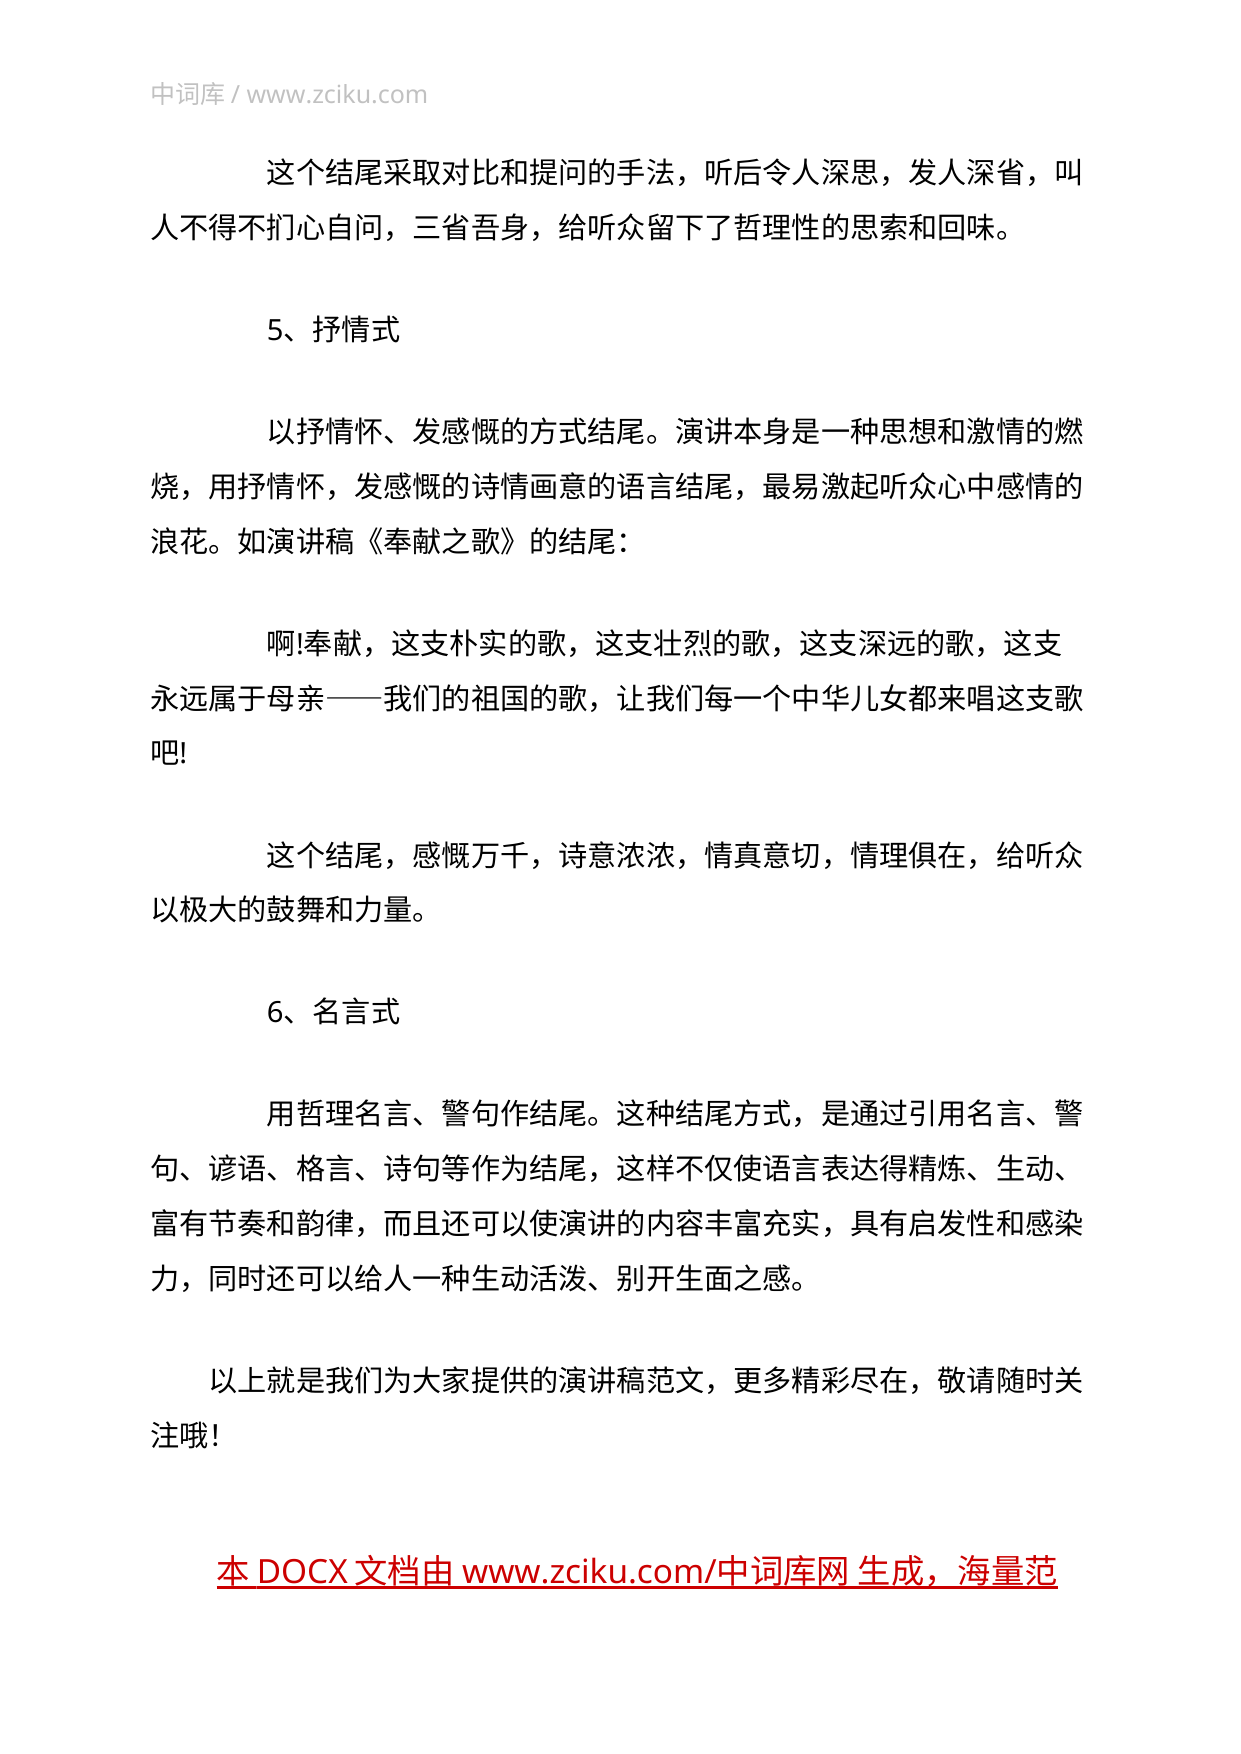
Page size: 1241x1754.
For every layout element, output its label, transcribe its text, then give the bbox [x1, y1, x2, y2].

text 以上就是我们为大家提供的演讲稿范文，更多精彩尽在，敬请随时关注哦！ [150, 1357, 1090, 1454]
text 5、抒情式 [150, 307, 1090, 349]
text 啊!奉献，这支朴实的歌，这支壮烈的歌，这支深远的歌，这支永远属于母亲——我们的祖国的歌，让我们每一个中华儿女都来唱这支歌吧! [150, 620, 1090, 772]
text 用哲理名言、警句作结尾。这种结尾方式，是通过引用名言、警句、谚语、格言、诗句等作为结尾，这样不仅使语言表达得精炼、生动、富有节奏和韵律，而且还可以使演讲的内容丰富充实，具有启发性和感染力，同时还可以给人一种生动活泼、别开生面之感。 [150, 1091, 1090, 1298]
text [150, 1545, 1090, 1593]
text 6、名言式 [150, 989, 1090, 1031]
text 这个结尾采取对比和提问的手法，听后令人深思，发人深省，叫人不得不扪心自问，三省吾身，给听众留下了哲理性的思索和回味。 [150, 150, 1090, 247]
text 以抒情怀、发感慨的方式结尾。演讲本身是一种思想和激情的燃烧，用抒情怀，发感慨的诗情画意的语言结尾，最易激起听众心中感情的浪花。如演讲稿《奉献之歌》的结尾： [150, 409, 1090, 561]
text 这个结尾，感慨万千，诗意浓浓，情真意切，情理俱在，给听众以极大的鼓舞和力量。 [150, 832, 1090, 929]
